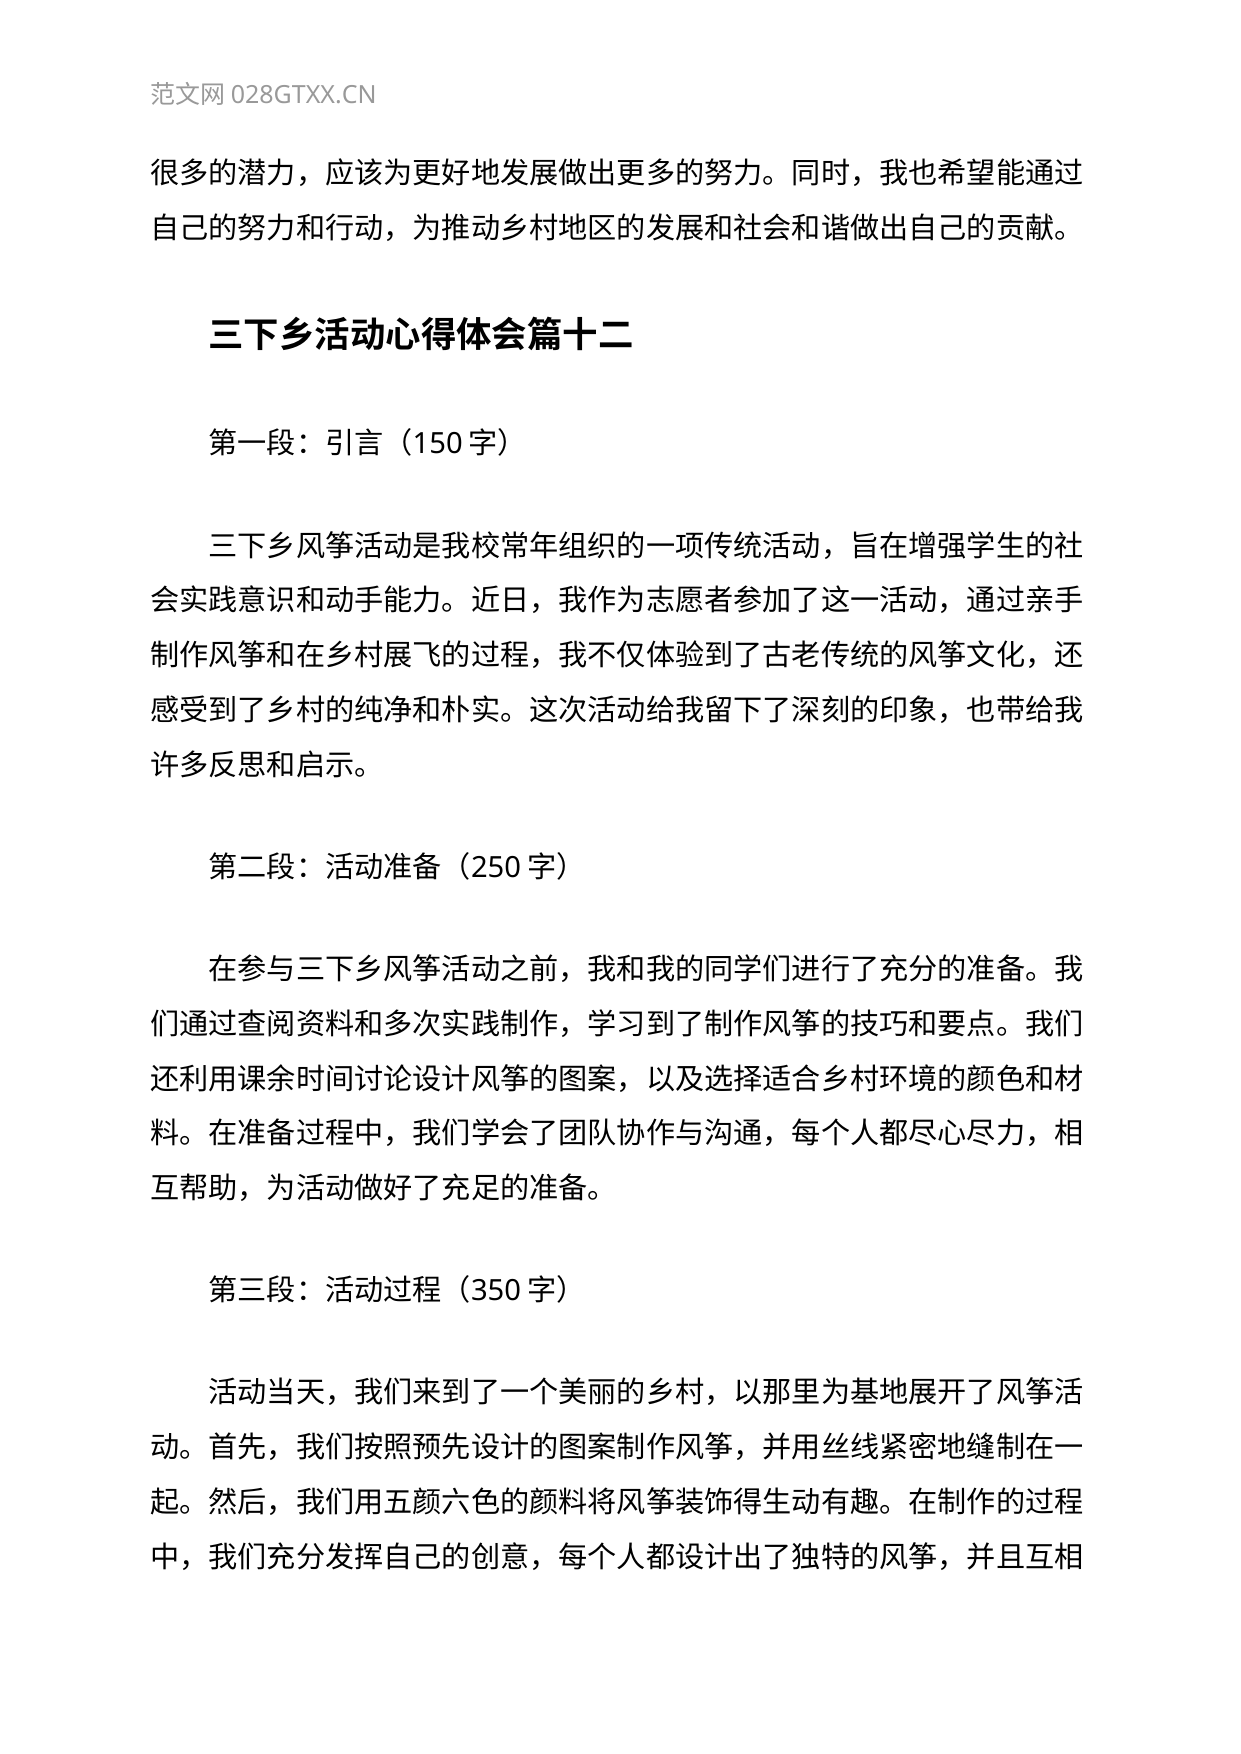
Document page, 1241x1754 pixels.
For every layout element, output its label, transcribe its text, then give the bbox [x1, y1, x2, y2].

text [150, 1369, 1090, 1576]
text 三下乡风筝活动是我校常年组织的一项传统活动，旨在增强学生的社会实践意识和动手能力。近日，我作为志愿者参加了这一活动，通过亲手制作风筝和在乡村展飞的过程，我不仅体验到了古老传统的风筝文化，还感受到了乡村的纯净和朴实。这次活动给我留下了深刻的印象，也带给我许多反思和启示。 [150, 522, 1090, 784]
text 第二段：活动准备（250字） [150, 843, 1090, 886]
text 三下乡活动心得体会篇十二 [150, 307, 1090, 358]
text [150, 150, 1090, 247]
text 第三段：活动过程（350字） [150, 1267, 1090, 1309]
text 在参与三下乡风筝活动之前，我和我的同学们进行了充分的准备。我们通过查阅资料和多次实践制作，学习到了制作风筝的技巧和要点。我们还利用课余时间讨论设计风筝的图案，以及选择适合乡村环境的颜色和材料。在准备过程中，我们学会了团队协作与沟通，每个人都尽心尽力，相互帮助，为活动做好了充足的准备。 [150, 945, 1090, 1207]
text 第一段：引言（150字） [150, 420, 1090, 462]
